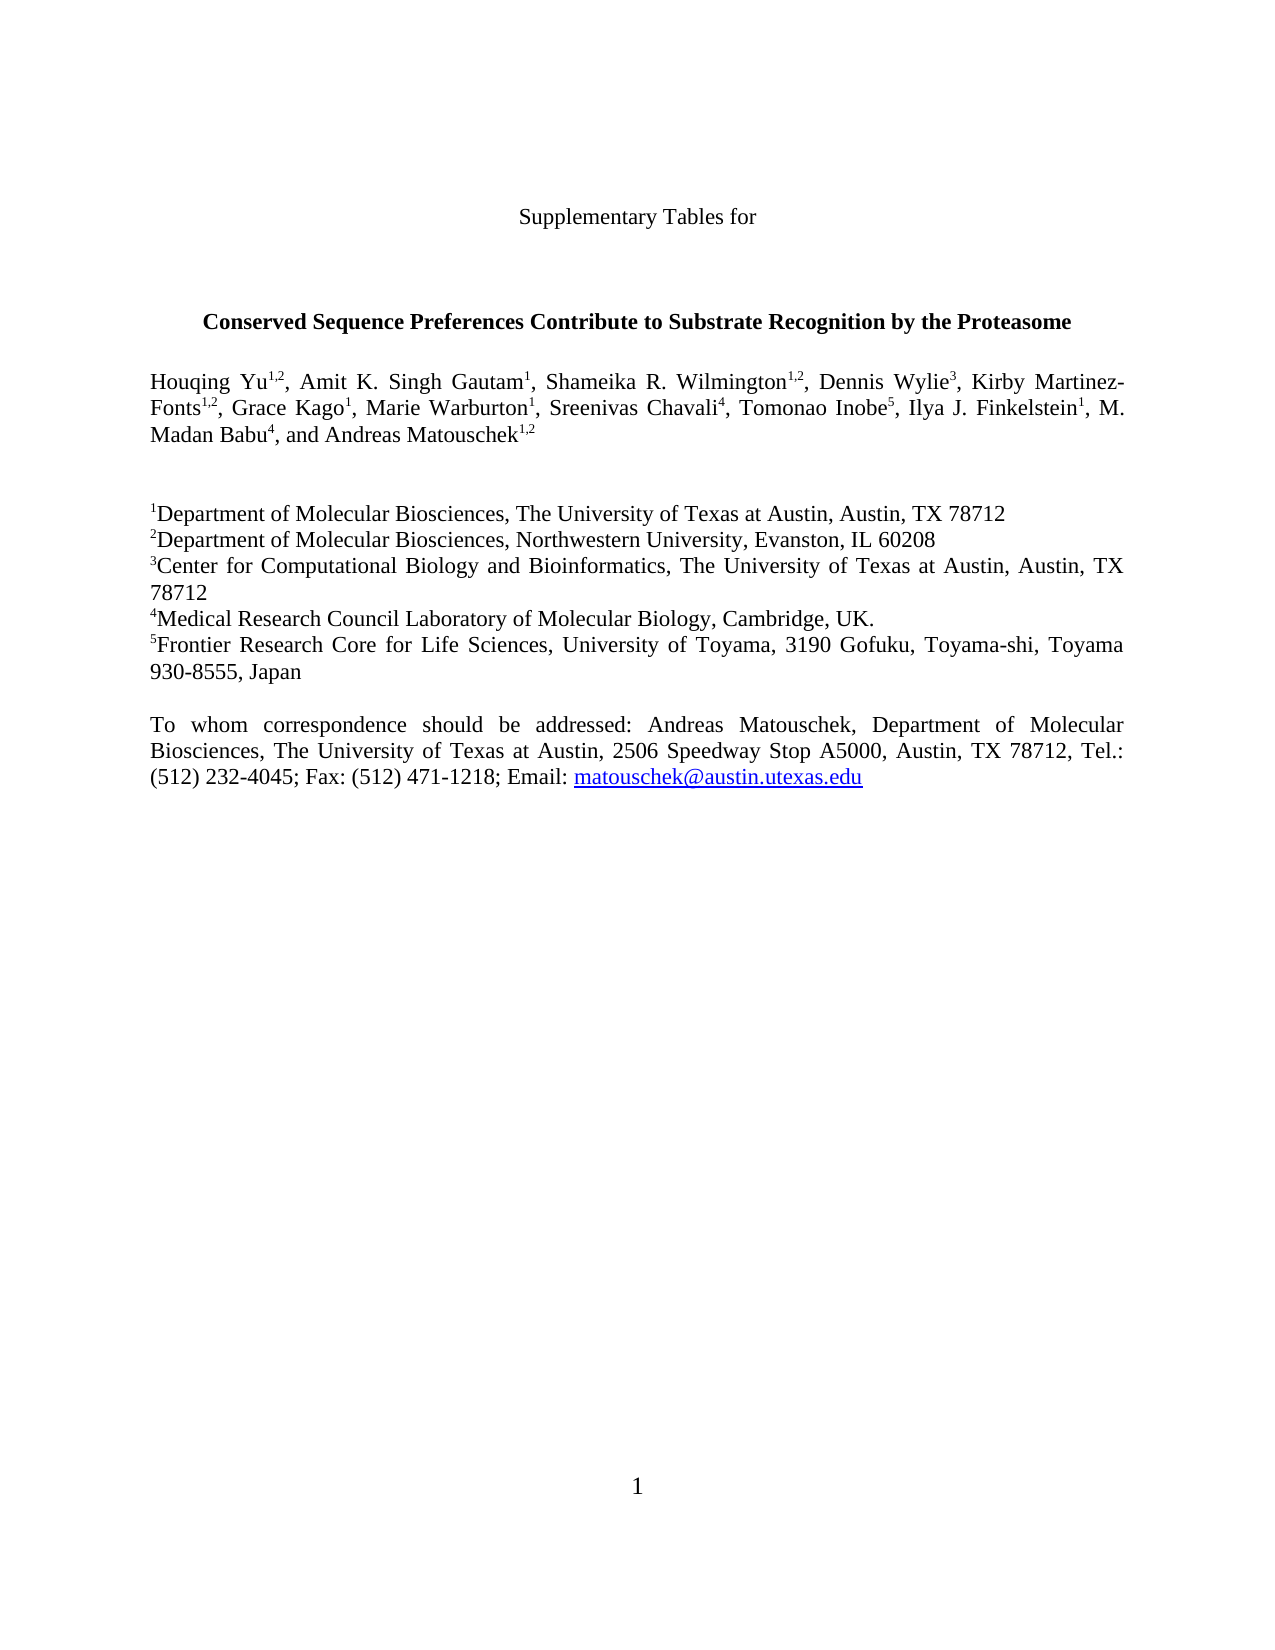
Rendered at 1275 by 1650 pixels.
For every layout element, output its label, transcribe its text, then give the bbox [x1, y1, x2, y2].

text Houqing Yu1,2, Amit K. Singh Gautam1, Shameika R. Wilmington1,2, Dennis Wylie3, Kirby Martinez-Fonts1,2, Grace Kago1, Marie Warburton1, Sreenivas Chavali4, Tomonao Inobe5, Ilya J. Finkelstein1, M. Madan Babu4, and Andreas Matouschek1,2 [150, 368, 1125, 447]
text Conserved Sequence Preferences Contribute to Substrate Recognition by the Proteasome [150, 308, 1125, 334]
text Supplementary Tables for [150, 203, 1125, 229]
text 4Medical Research Council Laboratory of Molecular Biology, Cambridge, UK. [150, 605, 1125, 632]
text 1Department of Molecular Biosciences, The University of Texas at Austin, Austin, TX 78712 [150, 500, 1125, 526]
text To whom correspondence should be addressed: Andreas Matouschek, Department of Molecular Biosciences, The University of Texas at Austin, 2506 Speedway Stop A5000, Austin, TX 78712, Tel.: (512) 232-4045; Fax: (512) 471-1218; Email: matouschek@austin.utexas.edu [150, 711, 1125, 790]
text 3Center for Computational Biology and Bioinformatics, The University of Texas at Austin, Austin, TX 78712 [150, 552, 1125, 605]
text 2Department of Molecular Biosciences, Northwestern University, Evanston, IL 60208 [150, 526, 1125, 552]
text 5Frontier Research Core for Life Sciences, University of Toyama, 3190 Gofuku, Toyama-shi, Toyama 930-8555, Japan [150, 632, 1125, 684]
